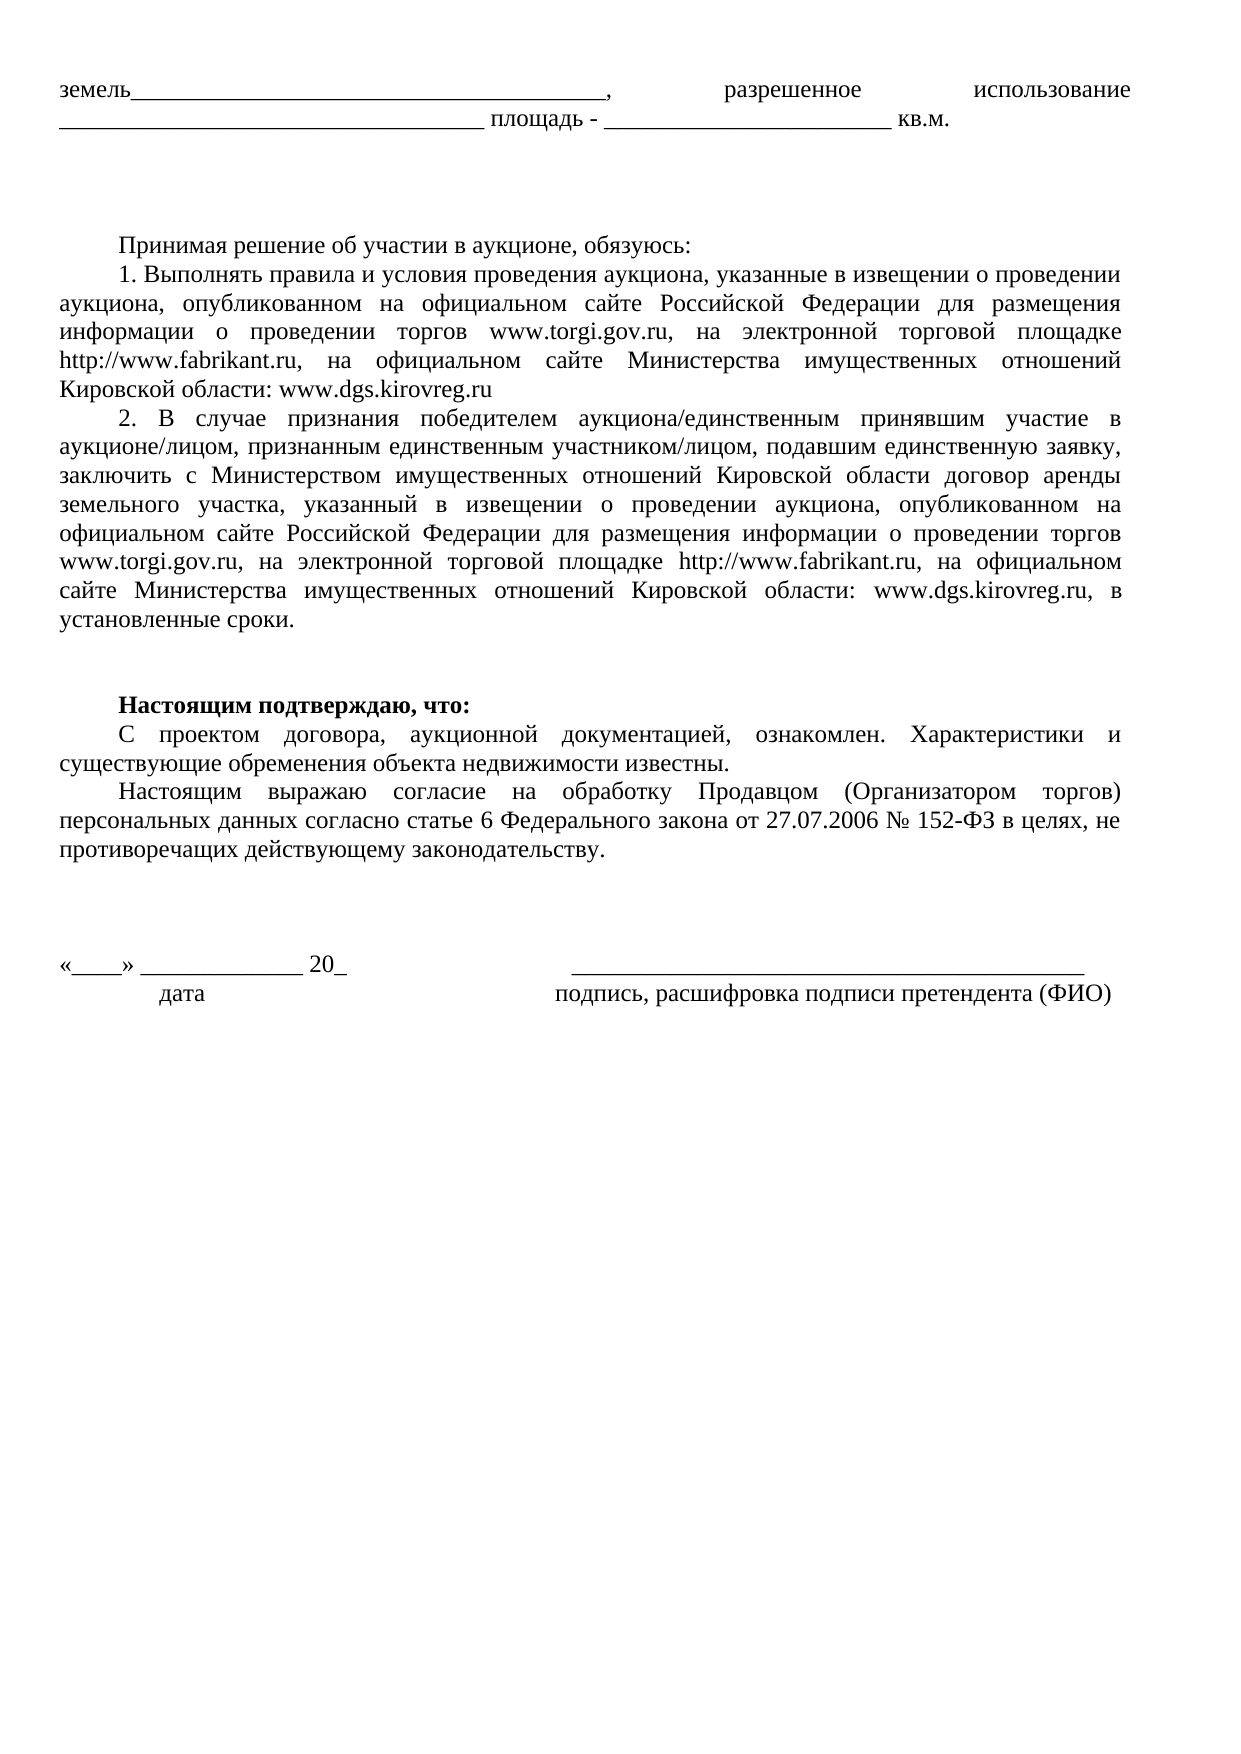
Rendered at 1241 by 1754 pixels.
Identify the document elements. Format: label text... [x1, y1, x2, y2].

text Настоящим подтверждаю, что: [59, 690, 1122, 719]
text 1. Выполнять правила и условия проведения аукциона, указанные в извещении о проведении аукциона, опубликованном на официальном сайте Российской Федерации для размещения информации о проведении торгов www.torgi.gov.ru, на электронной торговой площадке http://www.fabrikant.ru, на официальном сайте Министерства имущественных отношений Кировской области: www.dgs.kirovreg.ru [59, 259, 1122, 403]
text «____» _____________ 20_ _________________________________________ [59, 949, 1122, 978]
text Принимая решение об участии в аукционе, обязуюсь: [59, 230, 1122, 259]
text Настоящим выражаю согласие на обработку Продавцом (Организатором торгов) персональных данных согласно статье 6 Федерального закона от 27.07.2006 № 152-ФЗ в целях, не противоречащих действующему законодательству. [59, 776, 1122, 863]
text дата подпись, расшифровка подписи претендента (ФИО) [59, 978, 1122, 1006]
text 2. В случае признания победителем аукциона/единственным принявшим участие в аукционе/лицом, признанным единственным участником/лицом, подавшим единственную заявку, заключить с Министерством имущественных отношений Кировской области договор аренды земельного участка, указанный в извещении о проведении аукциона, опубликованном на официальном сайте Российской Федерации для размещения информации о проведении торгов www.torgi.gov.ru, на электронной торговой площадке http://www.fabrikant.ru, на официальном сайте Министерства имущественных отношений Кировской области: www.dgs.kirovreg.ru, в установленные сроки. [59, 403, 1122, 633]
text С проектом договора, аукционной документацией, ознакомлен. Характеристики и существующие обременения объекта недвижимости известны. [59, 719, 1122, 776]
